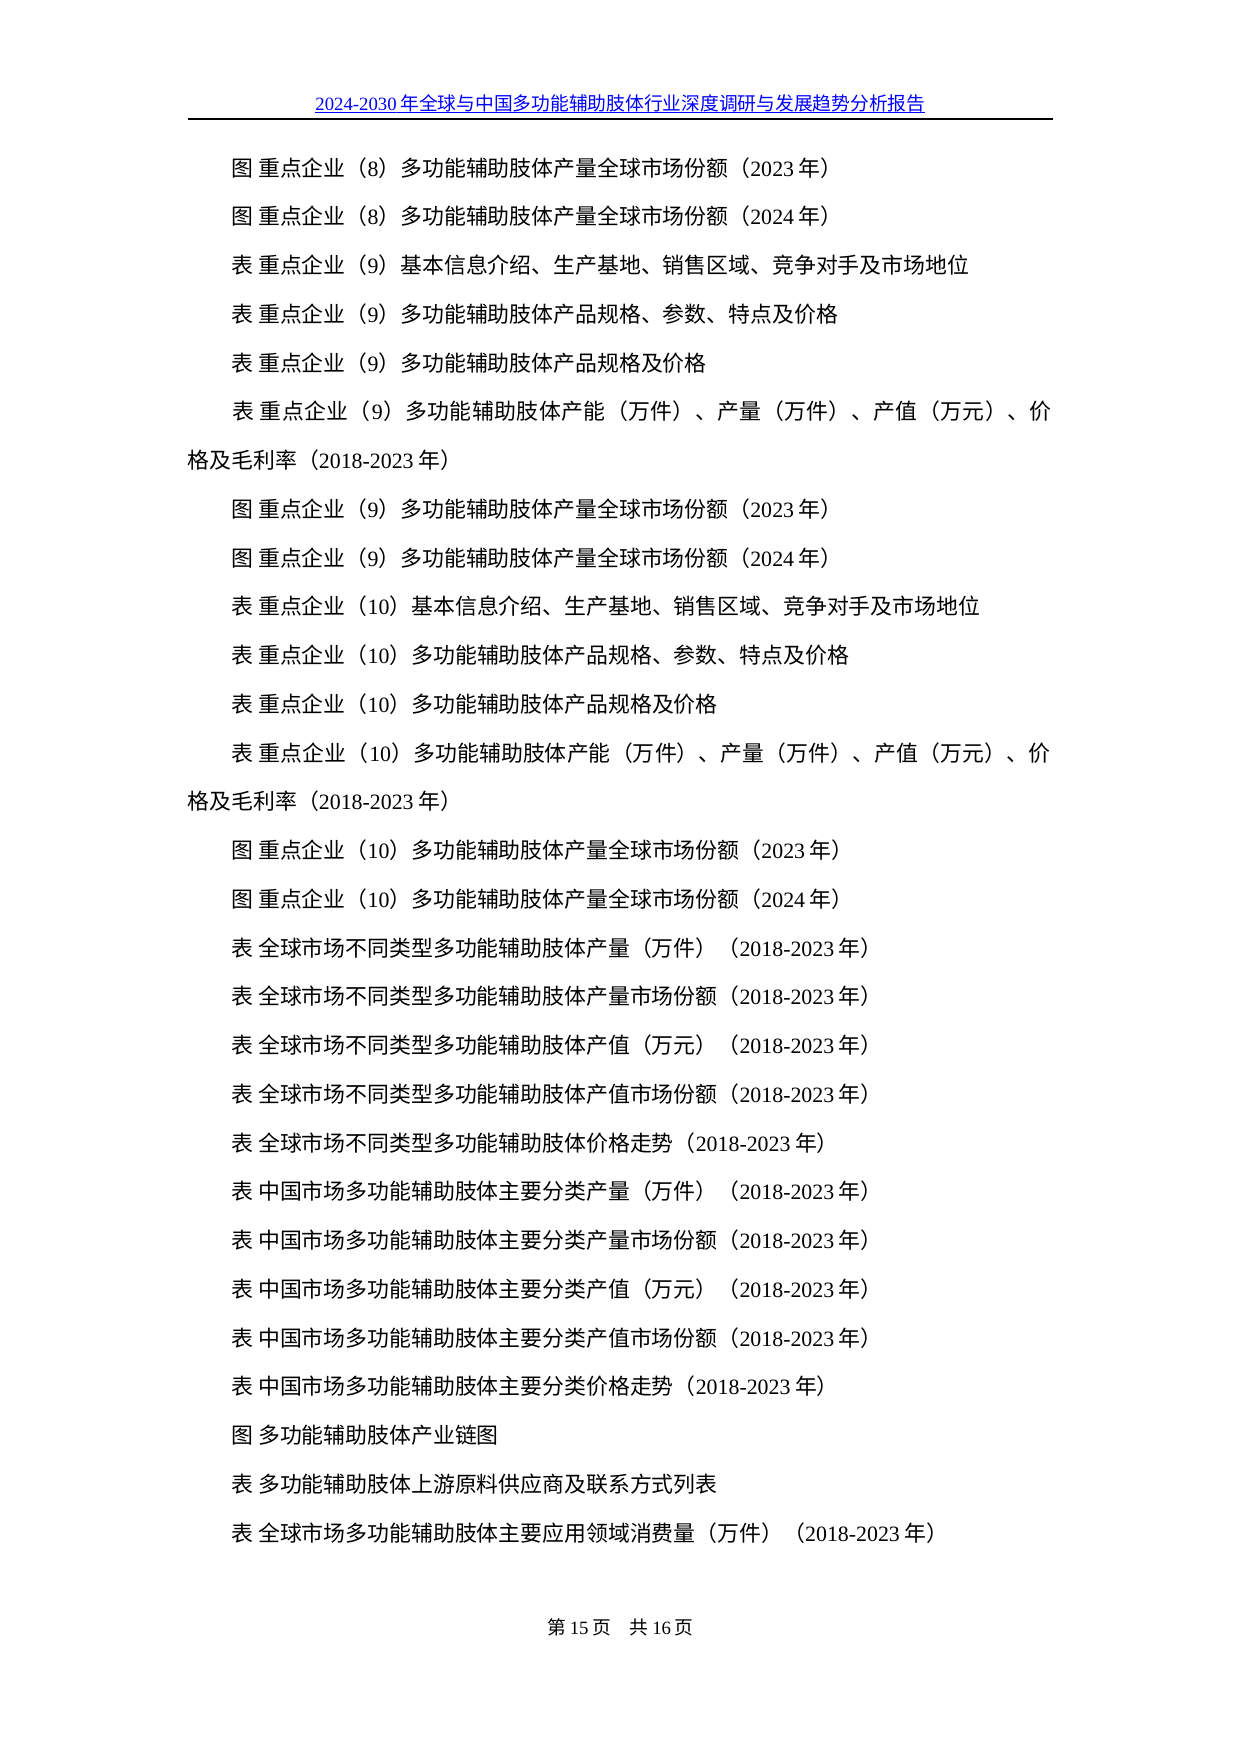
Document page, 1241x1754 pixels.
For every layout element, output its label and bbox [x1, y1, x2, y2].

text [187, 150, 1053, 1548]
